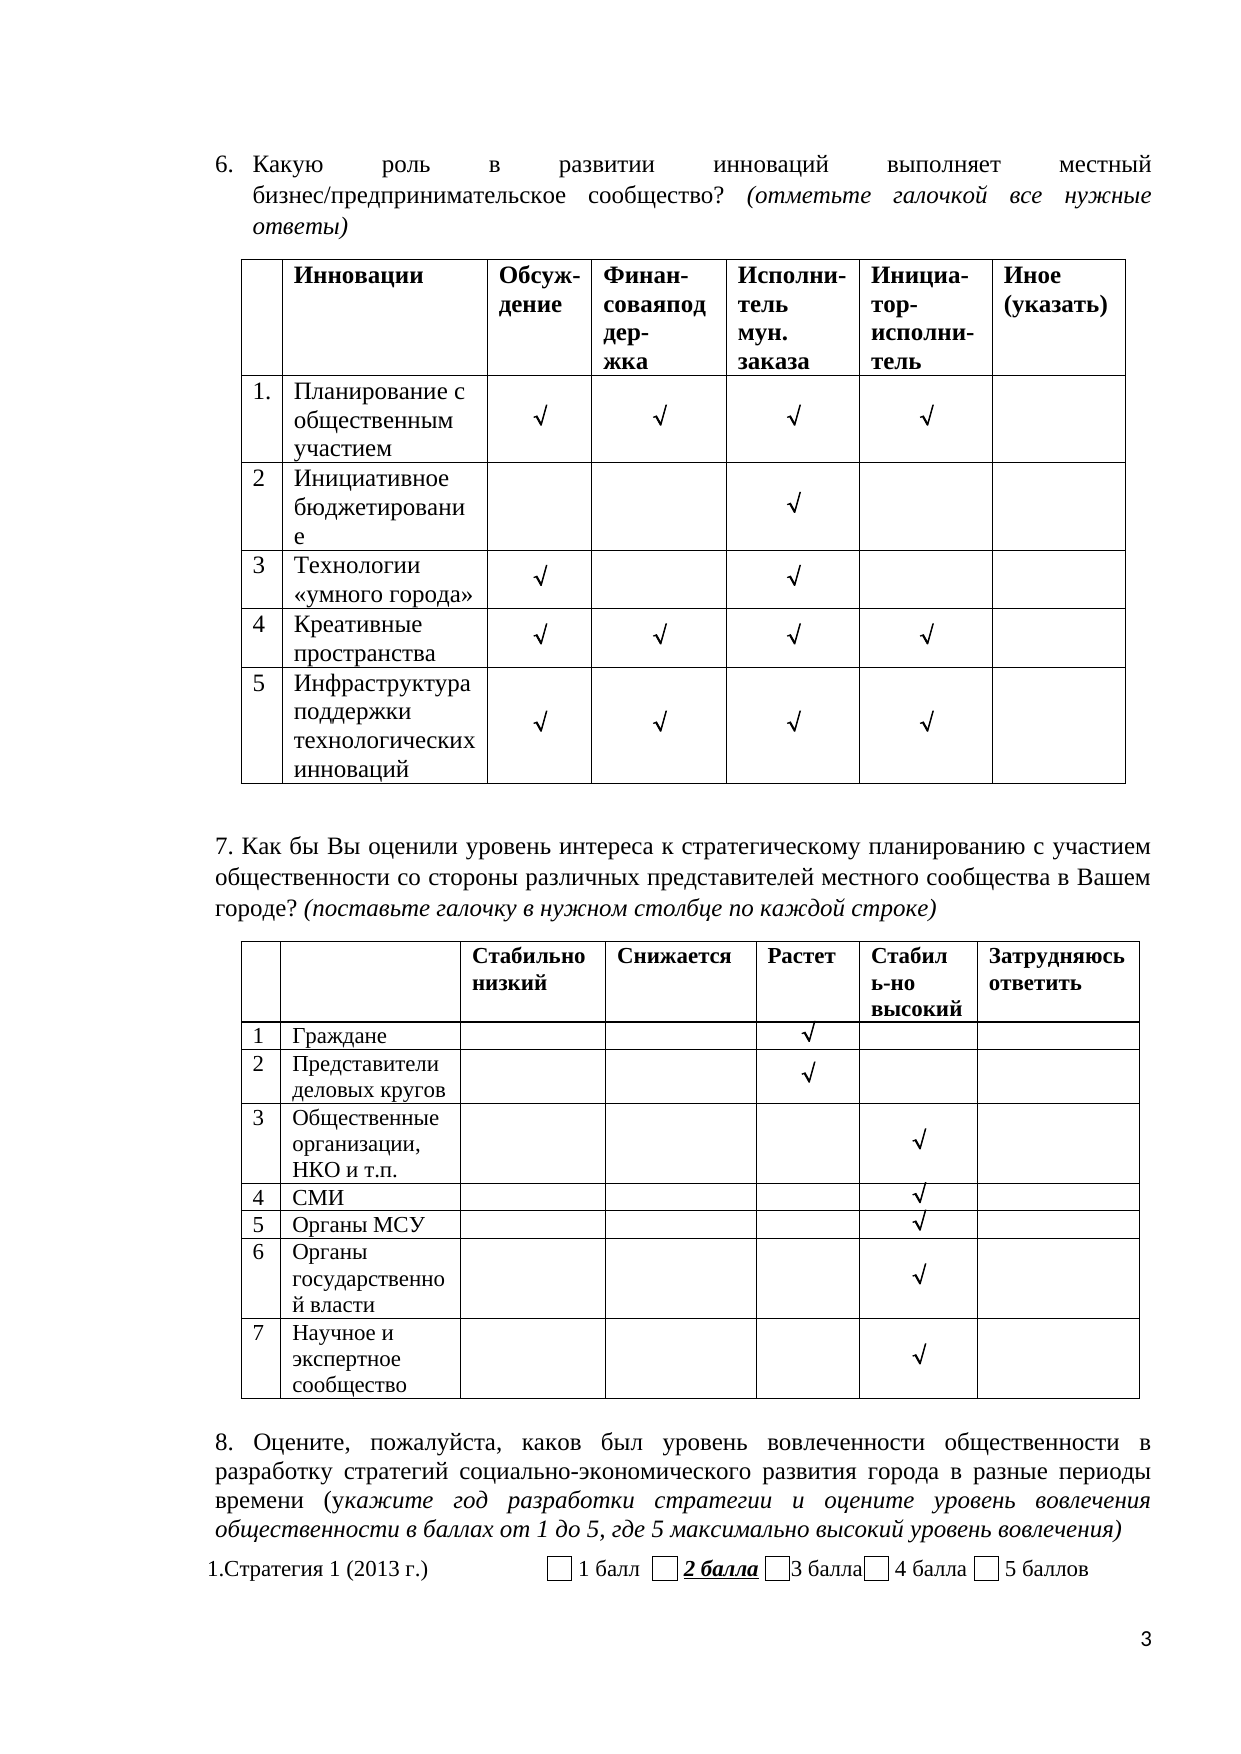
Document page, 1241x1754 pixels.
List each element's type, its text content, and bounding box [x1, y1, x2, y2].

table_cell [727, 609, 859, 667]
table_header Растет [757, 942, 859, 1021]
table_cell 3 [242, 551, 282, 608]
table_cell СМИ [281, 1184, 460, 1210]
table_cell Органы МСУ [281, 1211, 460, 1237]
table_cell 5 [242, 1211, 280, 1237]
table_cell Научное и экспертное сообщество [281, 1319, 460, 1398]
table_cell [461, 1211, 605, 1237]
table_cell [993, 376, 1125, 462]
table_header Обсуж- дение [488, 260, 591, 375]
table_cell [592, 609, 726, 667]
table_cell [757, 1023, 859, 1049]
table_cell [860, 1239, 977, 1317]
table_header [242, 942, 280, 1021]
table_cell [978, 1023, 1139, 1049]
table_cell [860, 668, 992, 783]
table_header Финан-соваяподдер- жка [592, 260, 726, 375]
table_cell 6 [242, 1239, 280, 1317]
table_cell [606, 1023, 756, 1049]
table_cell Инициативное бюджетирование [283, 463, 487, 549]
table_header Иное (указать) [993, 260, 1125, 375]
table_header Инновации [283, 260, 487, 375]
table_header [281, 942, 460, 1021]
table_cell [488, 609, 591, 667]
table_cell 1 [242, 1023, 280, 1049]
table_cell [592, 551, 726, 608]
table_cell [978, 1211, 1139, 1237]
table_cell Планирование с общественным участием [283, 376, 487, 462]
table_cell [461, 1184, 605, 1210]
table_cell [860, 1211, 977, 1237]
table_cell [860, 1023, 977, 1049]
table_cell [860, 551, 992, 608]
table_cell [461, 1104, 605, 1183]
table_cell [606, 1211, 756, 1237]
table_header Затрудняюсь ответить [978, 942, 1139, 1021]
table_cell [978, 1050, 1139, 1102]
table_cell [461, 1050, 605, 1102]
table_cell 1. [242, 376, 282, 462]
table_cell [860, 463, 992, 549]
table_cell [461, 1023, 605, 1049]
table_cell [993, 551, 1125, 608]
table_cell [757, 1211, 859, 1237]
table_header Исполни-тель мун. заказа [727, 260, 859, 375]
table_cell Общественные организации, НКО и т.п. [281, 1104, 460, 1183]
table_cell Органы государственной власти [281, 1239, 460, 1317]
table_cell [606, 1239, 756, 1317]
list Какую роль в развитии инноваций выполняет местный бизнес/предпринимательское сообщество? (отметьте галочкой все нужные ответы) [215, 149, 1152, 240]
table_cell [727, 551, 859, 608]
table_cell [606, 1319, 756, 1398]
table_cell 4 [242, 1184, 280, 1210]
table_cell Креативные пространства [283, 609, 487, 667]
table_cell [727, 376, 859, 462]
table_cell [757, 1050, 859, 1102]
table_cell [860, 1184, 977, 1210]
table_cell Представители деловых кругов [281, 1050, 460, 1102]
table_header Снижается [606, 942, 756, 1021]
table_cell [757, 1104, 859, 1183]
text 8. Оцените, пожалуйста, каков был уровень вовлеченности общественности в разработку стратегий социально-экономического развития города в разные периоды времени (укажите год разработки стратегии и оцените уровень вовлечения общественности в баллах от 1 до 5, где 5 максимально высокий уровень вовлечения) [215, 1427, 1152, 1542]
table_cell [978, 1184, 1139, 1210]
table_cell 4 [242, 609, 282, 667]
table_cell [860, 1319, 977, 1398]
table_cell [488, 668, 591, 783]
table_header Стабильно низкий [461, 942, 605, 1021]
table_cell [978, 1239, 1139, 1317]
table_cell [488, 463, 591, 549]
table_cell [592, 463, 726, 549]
table_header Стабиль-но высокий [860, 942, 977, 1021]
table_cell [592, 668, 726, 783]
table_cell [488, 376, 591, 462]
text 7. Как бы Вы оценили уровень интереса к стратегическому планированию с участием общественности со стороны различных представителей местного сообщества в Вашем городе? (поставьте галочку в нужном столбце по каждой строке) [215, 831, 1152, 922]
table_cell [606, 1104, 756, 1183]
table_cell [978, 1319, 1139, 1398]
table_cell Граждане [281, 1023, 460, 1049]
table_cell [860, 609, 992, 667]
table_cell [757, 1184, 859, 1210]
table_cell [993, 668, 1125, 783]
table_cell [461, 1239, 605, 1317]
table_cell [757, 1319, 859, 1398]
table_cell 7 [242, 1319, 280, 1398]
table_cell Технологии «умного города» [283, 551, 487, 608]
table_cell [860, 376, 992, 462]
table_cell [860, 1050, 977, 1102]
table_cell [727, 463, 859, 549]
table_cell Инфраструктура поддержки технологических инноваций [283, 668, 487, 783]
table_cell [488, 551, 591, 608]
table_cell [592, 376, 726, 462]
table_cell [727, 668, 859, 783]
table_cell 2 [242, 463, 282, 549]
table_cell [860, 1104, 977, 1183]
table_cell [757, 1239, 859, 1317]
table_cell 5 [242, 668, 282, 783]
text 1.Стратегия 1 (2013 г.) 1 балл 2 балла 3 балла 4 балла 5 баллов [207, 1555, 1152, 1581]
table_cell [993, 609, 1125, 667]
table_cell [461, 1319, 605, 1398]
table_cell [606, 1184, 756, 1210]
table_cell 2 [242, 1050, 280, 1102]
table_header Инициа- тор-исполни-тель [860, 260, 992, 375]
table_header [242, 260, 282, 375]
table_cell 3 [242, 1104, 280, 1183]
table_cell [993, 463, 1125, 549]
table_cell [606, 1050, 756, 1102]
table_cell [978, 1104, 1139, 1183]
